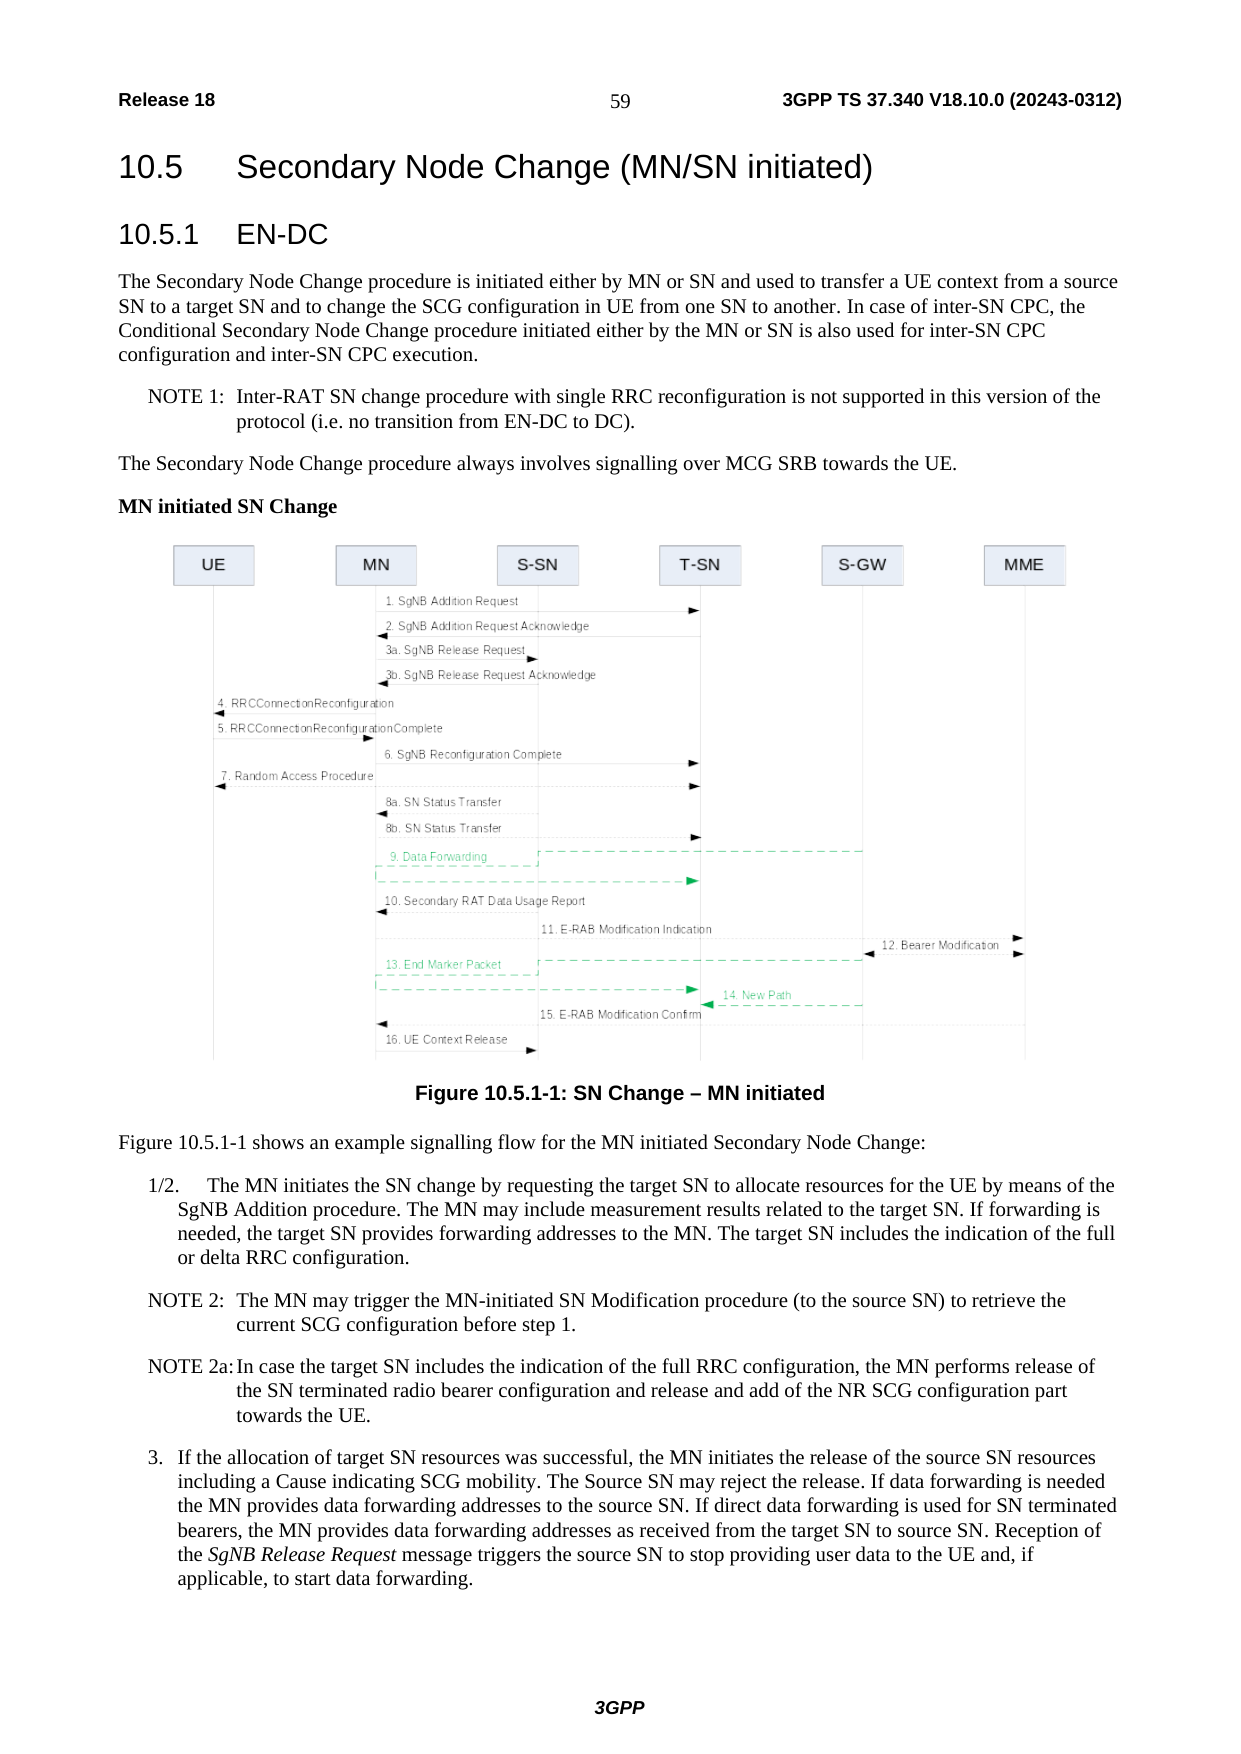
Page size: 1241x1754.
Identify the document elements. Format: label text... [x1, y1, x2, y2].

text NOTE 1: Inter-RAT SN change procedure with single RRC reconfiguration is not supported in this version of the protocol (i.e. no transition from EN-DC to DC). [148, 384, 1122, 433]
text 1/2. The MN initiates the SN change by requesting the target SN to allocate resources for the UE by means of the SgNB Addition procedure. The MN may include measurement results related to the target SN. If forwarding is needed, the target SN provides forwarding addresses to the MN. The target SN includes the indication of the full or delta RRC configuration. [148, 1172, 1122, 1269]
text NOTE 2: The MN may trigger the MN-initiated SN Modification procedure (to the source SN) to retrieve the current SCG configuration before step 1. [148, 1287, 1122, 1336]
text The Secondary Node Change procedure always involves signalling over MCG SRB towards the UE. [118, 451, 1122, 475]
text 3. If the allocation of target SN resources was successful, the MN initiates the release of the source SN resources including a Cause indicating SCG mobility. The Source SN may reject the release. If data forwarding is needed the MN provides data forwarding addresses to the source SN. If direct data forwarding is used for SN terminated bearers, the MN provides data forwarding addresses as received from the target SN to source SN. Reception of the SgNB Release Request message triggers the source SN to stop providing user data to the UE and, if applicable, to start data forwarding. [148, 1445, 1122, 1590]
subtitle 10.5 Secondary Node Change (MN/SN initiated) [118, 147, 1122, 186]
text Figure 10.5.1-1 shows an example signalling flow for the MN initiated Secondary Node Change: [118, 1130, 1122, 1154]
subtitle 10.5.1 EN-DC [118, 217, 1122, 251]
text Figure 10.5.1-1: SN Change – MN initiated [118, 1081, 1122, 1105]
text MN initiated SN Change [118, 494, 1122, 518]
text NOTE 2a: In case the target SN includes the indication of the full RRC configuration, the MN performs release of the SN terminated radio bearer configuration and release and add of the NR SCG configuration part towards the UE. [148, 1354, 1122, 1427]
text The Secondary Node Change procedure is initiated either by MN or SN and used to transfer a UE context from a source SN to a target SN and to change the SCG configuration in UE from one SN to another. In case of inter-SN CPC, the Conditional Secondary Node Change procedure initiated either by the MN or SN is also used for inter-SN CPC configuration and inter-SN CPC execution. [118, 269, 1122, 366]
